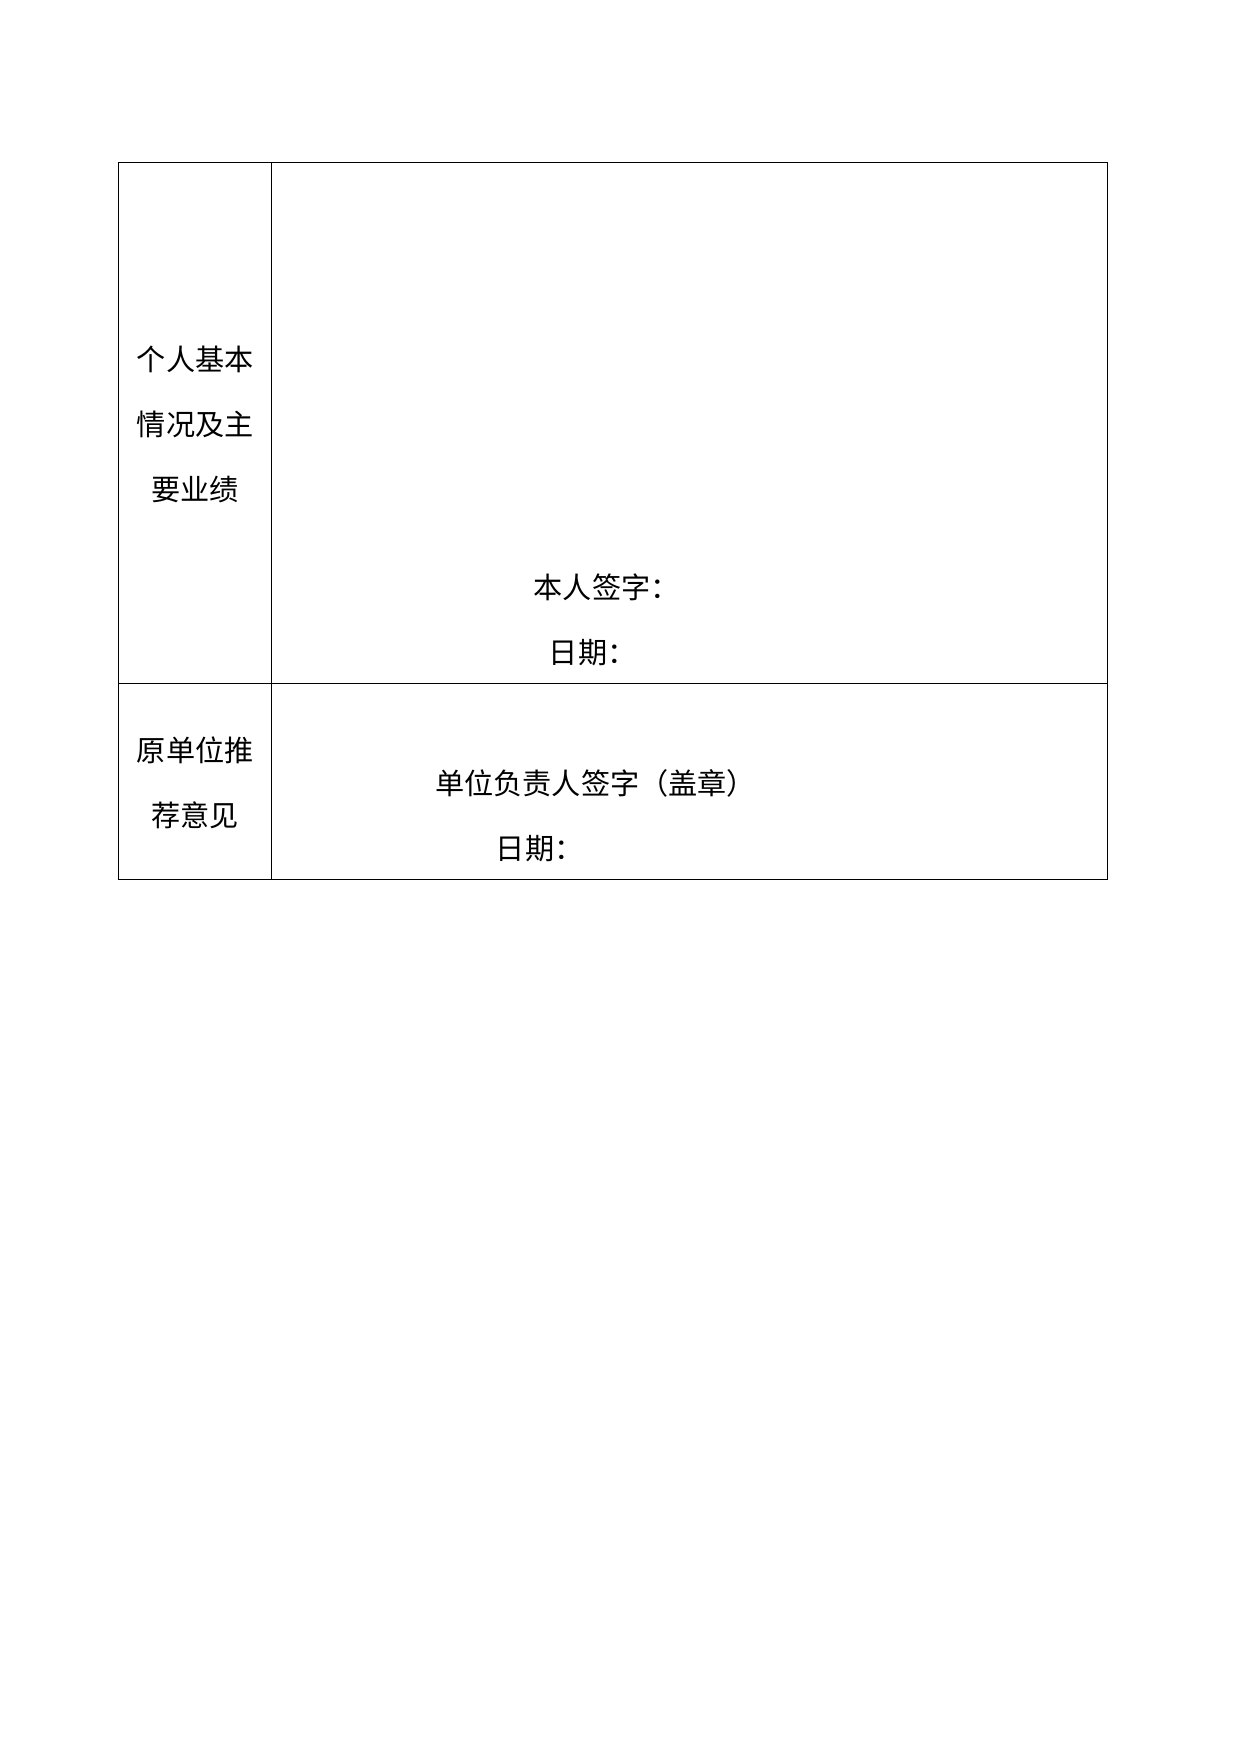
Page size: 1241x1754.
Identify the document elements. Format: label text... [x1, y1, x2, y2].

table_cell 本人签字： 日期： [272, 163, 1107, 683]
table_cell 个人基本情况及主要业绩 [119, 163, 271, 683]
table_cell 单位负责人签字（盖章） 日期： [272, 684, 1107, 879]
table_cell 原单位推荐意见 [119, 684, 271, 879]
